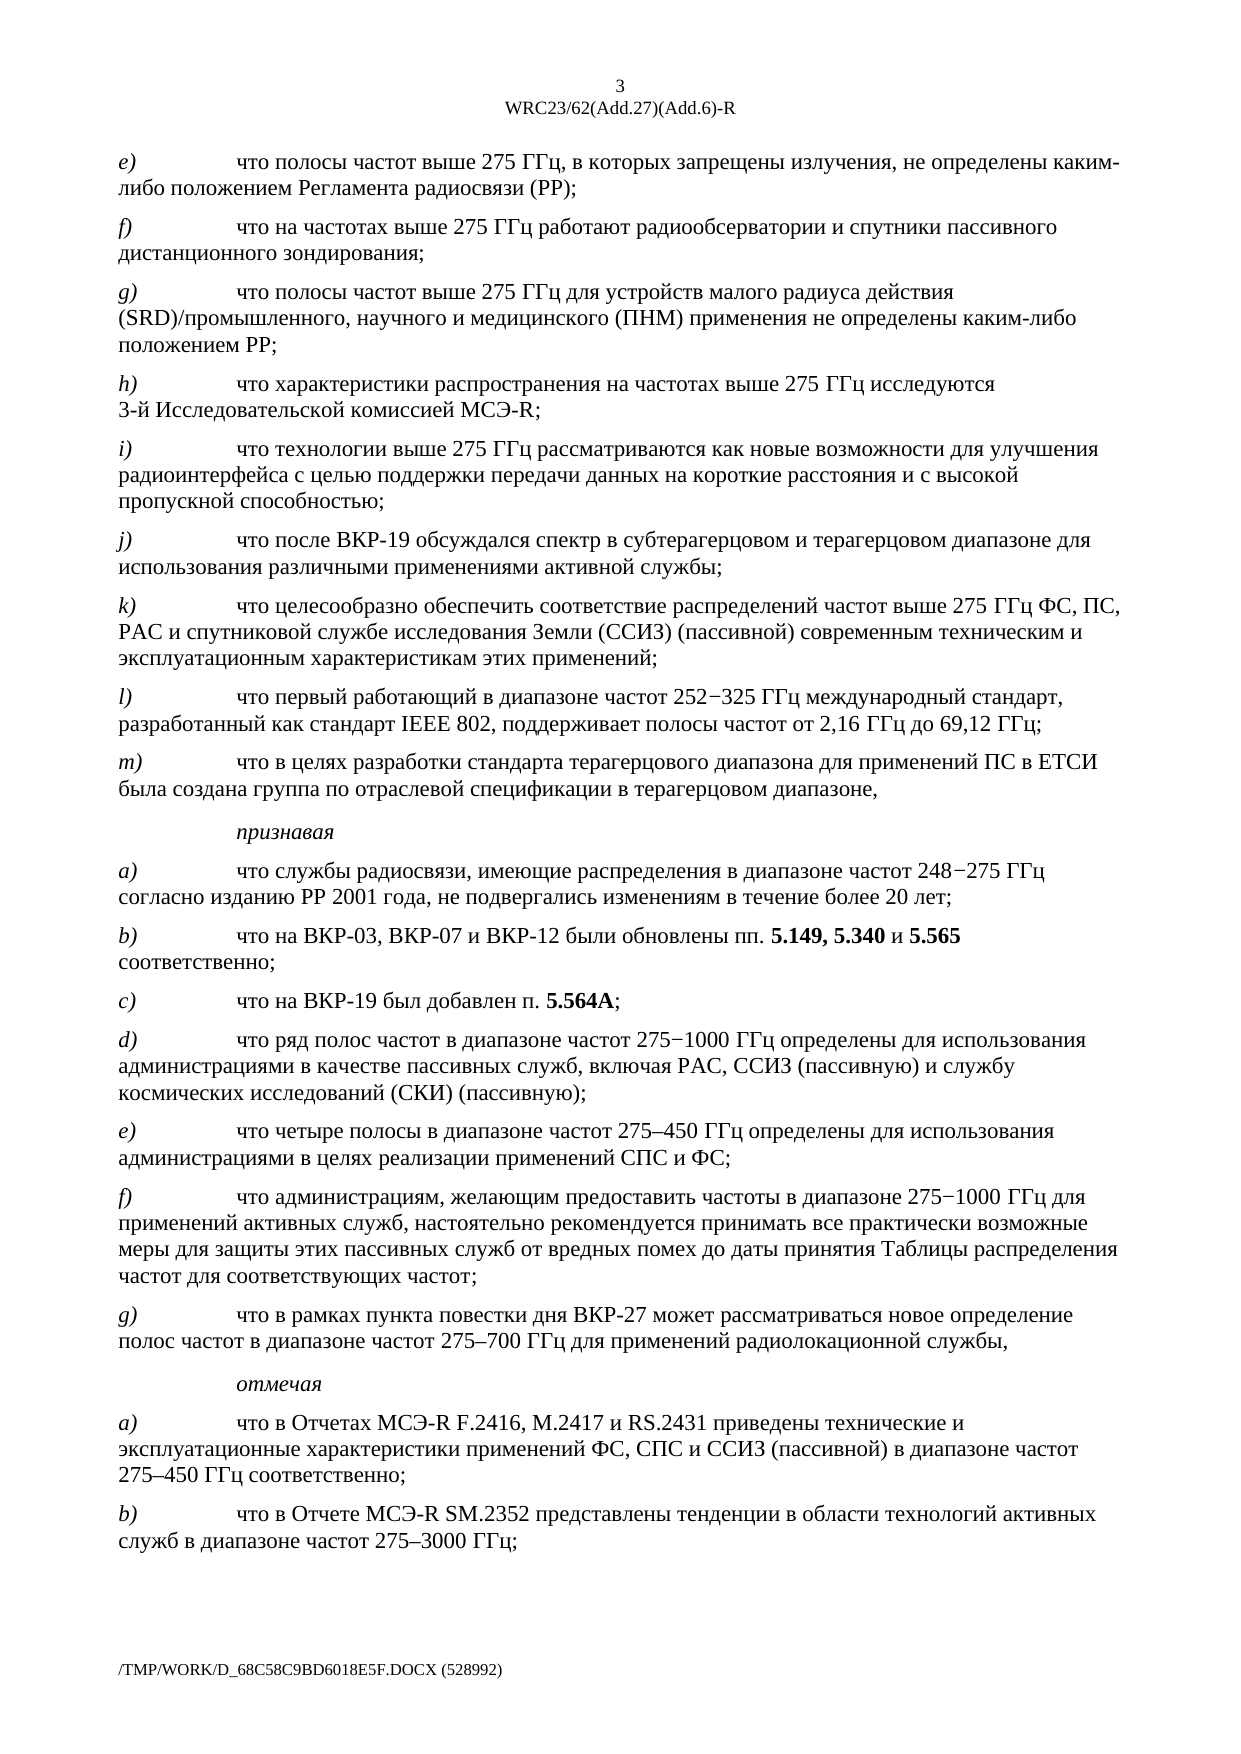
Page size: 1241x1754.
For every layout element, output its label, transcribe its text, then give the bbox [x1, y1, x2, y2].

text m) что в целях разработки стандарта терагерцового диапазона для применений ПС в ЕТСИ была создана группа по отраслевой спецификации в терагерцовом диапазоне, [118, 748, 1122, 801]
text c) что на ВКР-19 был добавлен п. 5.564A; [118, 987, 1122, 1013]
text g) что полосы частот выше 275 ГГц для устройств малого радиуса действия (SRD)/промышленного, научного и медицинского (ПНМ) применения не определены каким-либо положением РР; [118, 278, 1122, 357]
text отмечая [236, 1370, 1122, 1396]
text e) что полосы частот выше 275 ГГц, в которых запрещены излучения, не определены каким-либо положением Регламента радиосвязи (РР); [118, 148, 1122, 200]
text e) что четыре полосы в диапазоне частот 275–450 ГГц определены для использования администрациями в целях реализации применений СПС и ФС; [118, 1117, 1122, 1170]
text f) что администрациям, желающим предоставить частоты в диапазоне 275−1000 ГГц для применений активных служб, настоятельно рекомендуется принимать все практически возможные меры для защиты этих пассивных служб от вредных помех до даты принятия Таблицы распределения частот для соответствующих частот; [118, 1183, 1122, 1288]
text i) что технологии выше 275 ГГц рассматриваются как новые возможности для улучшения радиоинтерфейса с целью поддержки передачи данных на короткие расстояния и с высокой пропускной способностью; [118, 435, 1122, 514]
text j) что после ВКР-19 обсуждался спектр в субтерагерцовом и терагерцовом диапазоне для использования различными применениями активной службы; [118, 526, 1122, 579]
text d) что ряд полос частот в диапазоне частот 275−1000 ГГц определены для использования администрациями в качестве пассивных служб, включая РАС, ССИЗ (пассивную) и службу космических исследований (СКИ) (пассивную); [118, 1026, 1122, 1105]
text k) что целесообразно обеспечить соответствие распределений частот выше 275 ГГц ФС, ПС, РАС и спутниковой службе исследования Земли (ССИЗ) (пассивной) современным техническим и эксплуатационным характеристикам этих применений; [118, 592, 1122, 671]
text g) что в рамках пункта повестки дня ВКР-27 может рассматриваться новое определение полос частот в диапазоне частот 275–700 ГГц для применений радиолокационной службы, [118, 1301, 1122, 1353]
text a) что службы радиосвязи, имеющие распределения в диапазоне частот 248−275 ГГц согласно изданию РР 2001 года, не подвергались изменениям в течение более 20 лет; [118, 857, 1122, 909]
text b) что на ВКР-03, ВКР-07 и ВКР-12 были обновлены пп. 5.149, 5.340 и 5.565 соответственно; [118, 922, 1122, 974]
text h) что характеристики распространения на частотах выше 275 ГГц исследуются 3-й Исследовательской комиссией МСЭ-R; [118, 370, 1122, 422]
text b) что в Отчете МСЭ-R SM.2352 представлены тенденции в области технологий активных служб в диапазоне частот 275–3000 ГГц; [118, 1500, 1122, 1553]
text признавая [236, 818, 1122, 844]
text l) что первый работающий в диапазоне частот 252−325 ГГц международный стандарт, разработанный как стандарт IEEE 802, поддерживает полосы частот от 2,16 ГГц до 69,12 ГГц; [118, 683, 1122, 736]
text a) что в Отчетах МСЭ-R F.2416, M.2417 и RS.2431 приведены технические и эксплуатационные характеристики применений ФС, СПС и ССИЗ (пассивной) в диапазоне частот 275–450 ГГц соответственно; [118, 1409, 1122, 1488]
text f) что на частотах выше 275 ГГц работают радиообсерватории и спутники пассивного дистанционного зондирования; [118, 213, 1122, 266]
